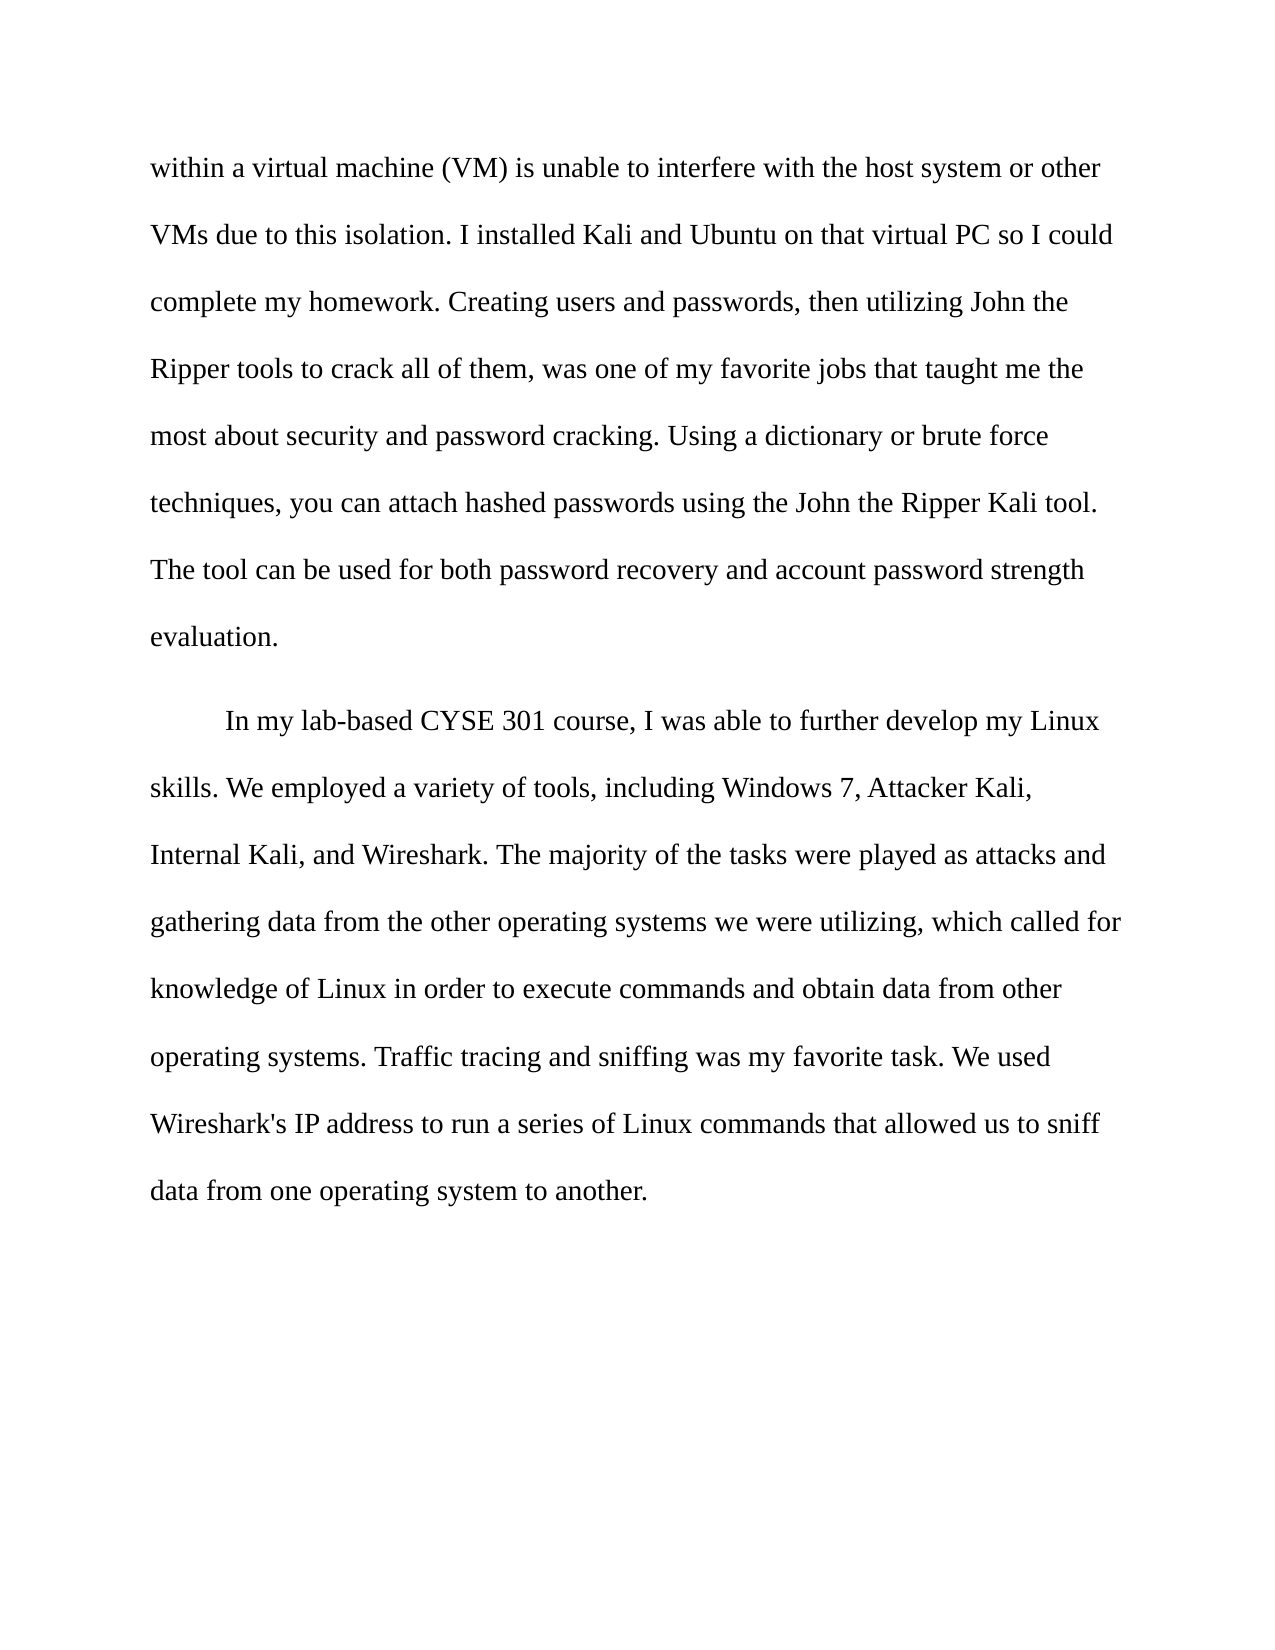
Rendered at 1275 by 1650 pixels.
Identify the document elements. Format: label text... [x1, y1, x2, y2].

text In my lab-based CYSE 301 course, I was able to further develop my Linux skills. We employed a variety of tools, including Windows 7, Attacker Kali, Internal Kali, and Wireshark. The majority of the tasks were played as attacks and gathering data from the other operating systems we were utilizing, which called for knowledge of Linux in order to execute commands and obtain data from other operating systems. Traffic tracing and sniffing was my favorite task. We used Wireshark's IP address to run a series of Linux commands that allowed us to sniff data from one operating system to another. [150, 703, 1125, 1206]
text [150, 150, 1125, 653]
